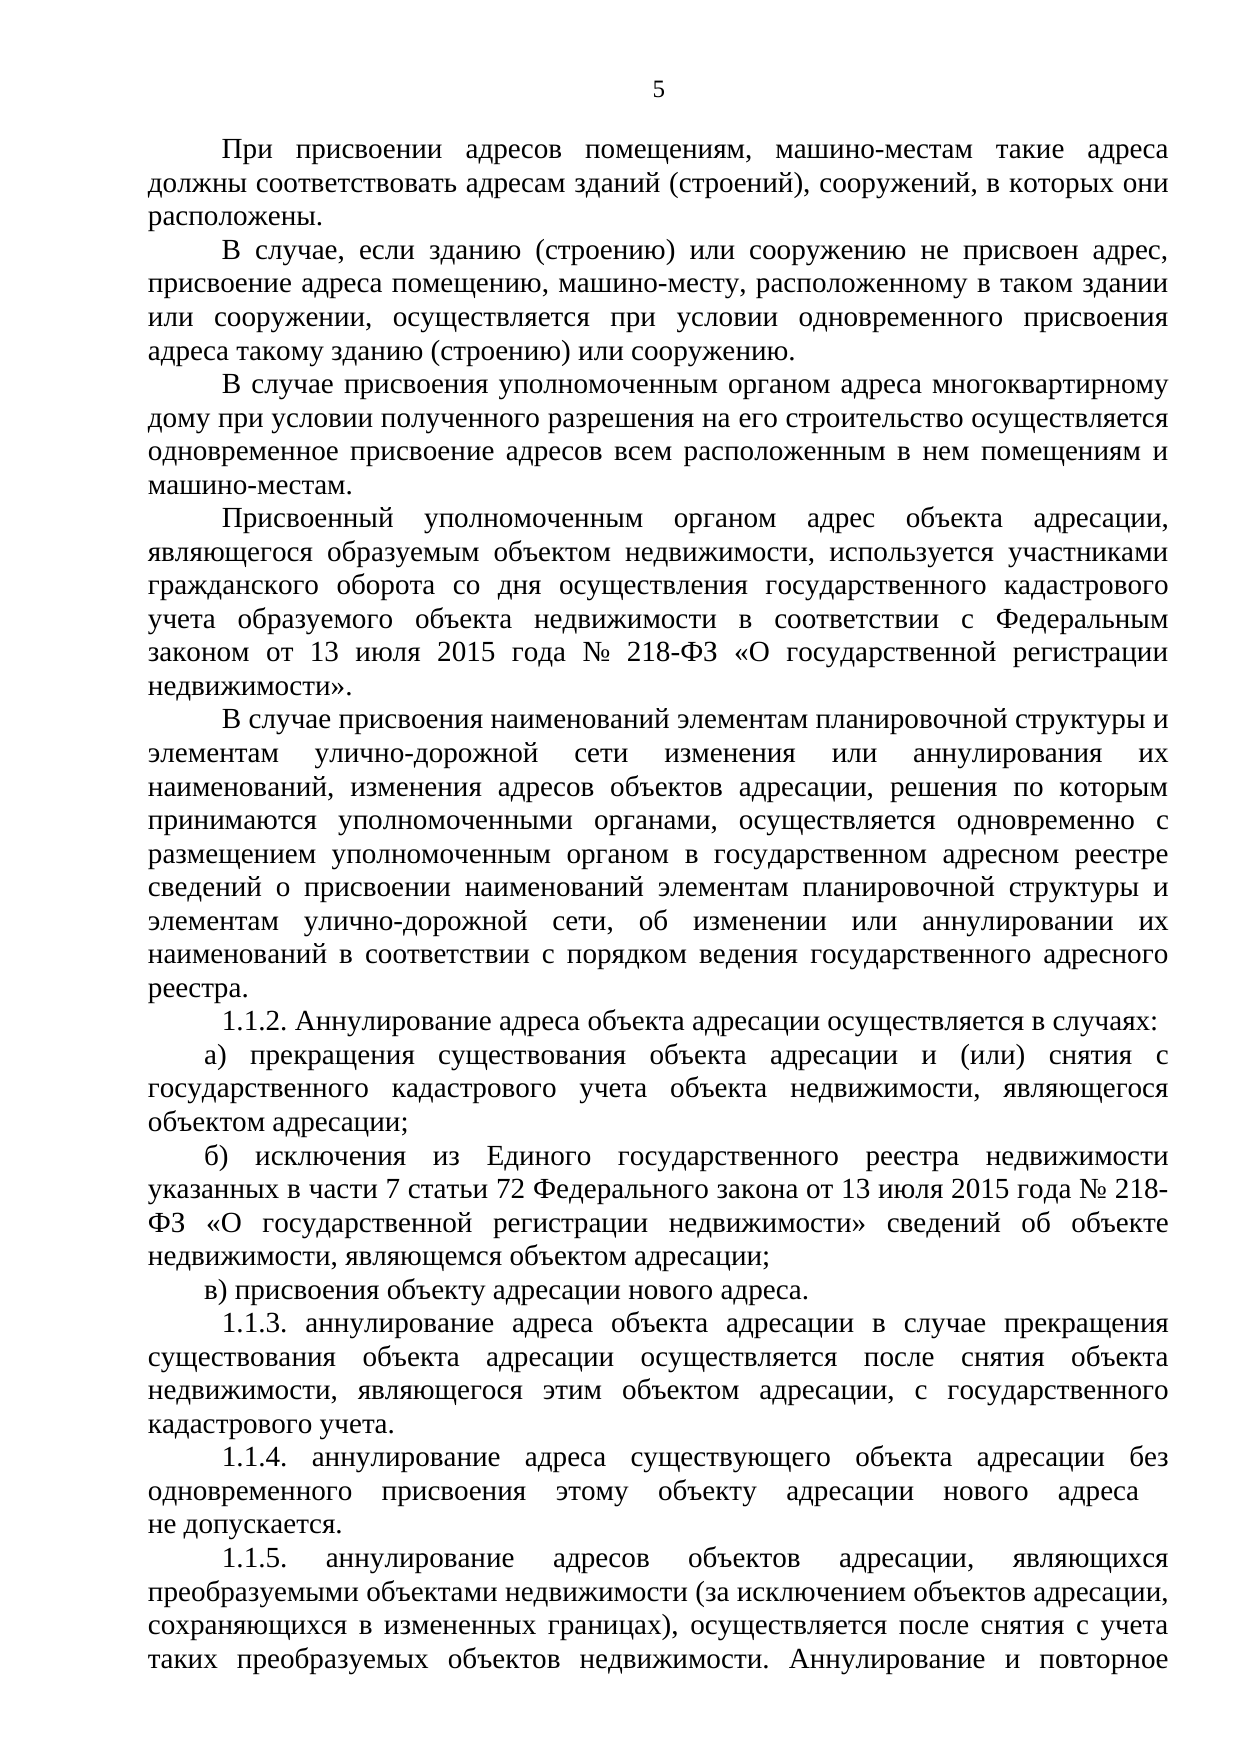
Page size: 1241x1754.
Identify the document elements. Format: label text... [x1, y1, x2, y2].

text 1.1.3. аннулирование адреса объекта адресации в случае прекращения существования объекта адресации осуществляется после снятия объекта недвижимости, являющегося этим объектом адресации, с государственного кадастрового учета. [148, 1305, 1169, 1439]
text б) исключения из Единого государственного реестра недвижимости указанных в части 7 статьи 72 Федерального закона от 13 июля 2015 года № 218-ФЗ «О государственной регистрации недвижимости» сведений об объекте недвижимости, являющемся объектом адресации; [148, 1138, 1169, 1272]
text 1.1.4. аннулирование адреса существующего объекта адресации без одновременного присвоения этому объекту адресации нового адреса не допускается. [148, 1439, 1169, 1540]
text В случае присвоения наименований элементам планировочной структуры и элементам улично-дорожной сети изменения или аннулирования их наименований, изменения адресов объектов адресации, решения по которым принимаются уполномоченными органами, осуществляется одновременно с размещением уполномоченным органом в государственном адресном реестре сведений о присвоении наименований элементам планировочной структуры и элементам улично-дорожной сети, об изменении или аннулировании их наименований в соответствии с порядком ведения государственного адресного реестра. [148, 702, 1169, 1003]
text Присвоенный уполномоченным органом адрес объекта адресации, являющегося образуемым объектом недвижимости, используется участниками гражданского оборота со дня осуществления государственного кадастрового учета образуемого объекта недвижимости в соответствии с Федеральным законом от 13 июля 2015 года № 218-ФЗ «О государственной регистрации недвижимости». [148, 500, 1169, 702]
text В случае присвоения уполномоченным органом адреса многоквартирному дому при условии полученного разрешения на его строительство осуществляется одновременное присвоение адресов всем расположенным в нем помещениям и машино-местам. [148, 366, 1169, 500]
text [148, 1540, 1169, 1674]
text При присвоении адресов помещениям, машино-местам такие адреса должны соответствовать адресам зданий (строений), сооружений, в которых они расположены. [148, 131, 1169, 232]
text 1.1.2. Аннулирование адреса объекта адресации осуществляется в случаях: [148, 1003, 1169, 1037]
text а) прекращения существования объекта адресации и (или) снятия с государственного кадастрового учета объекта недвижимости, являющегося объектом адресации; [148, 1037, 1169, 1138]
text В случае, если зданию (строению) или сооружению не присвоен адрес, присвоение адреса помещению, машино-месту, расположенному в таком здании или сооружении, осуществляется при условии одновременного присвоения адреса такому зданию (строению) или сооружению. [148, 232, 1169, 366]
text в) присвоения объекту адресации нового адреса. [148, 1272, 1169, 1305]
